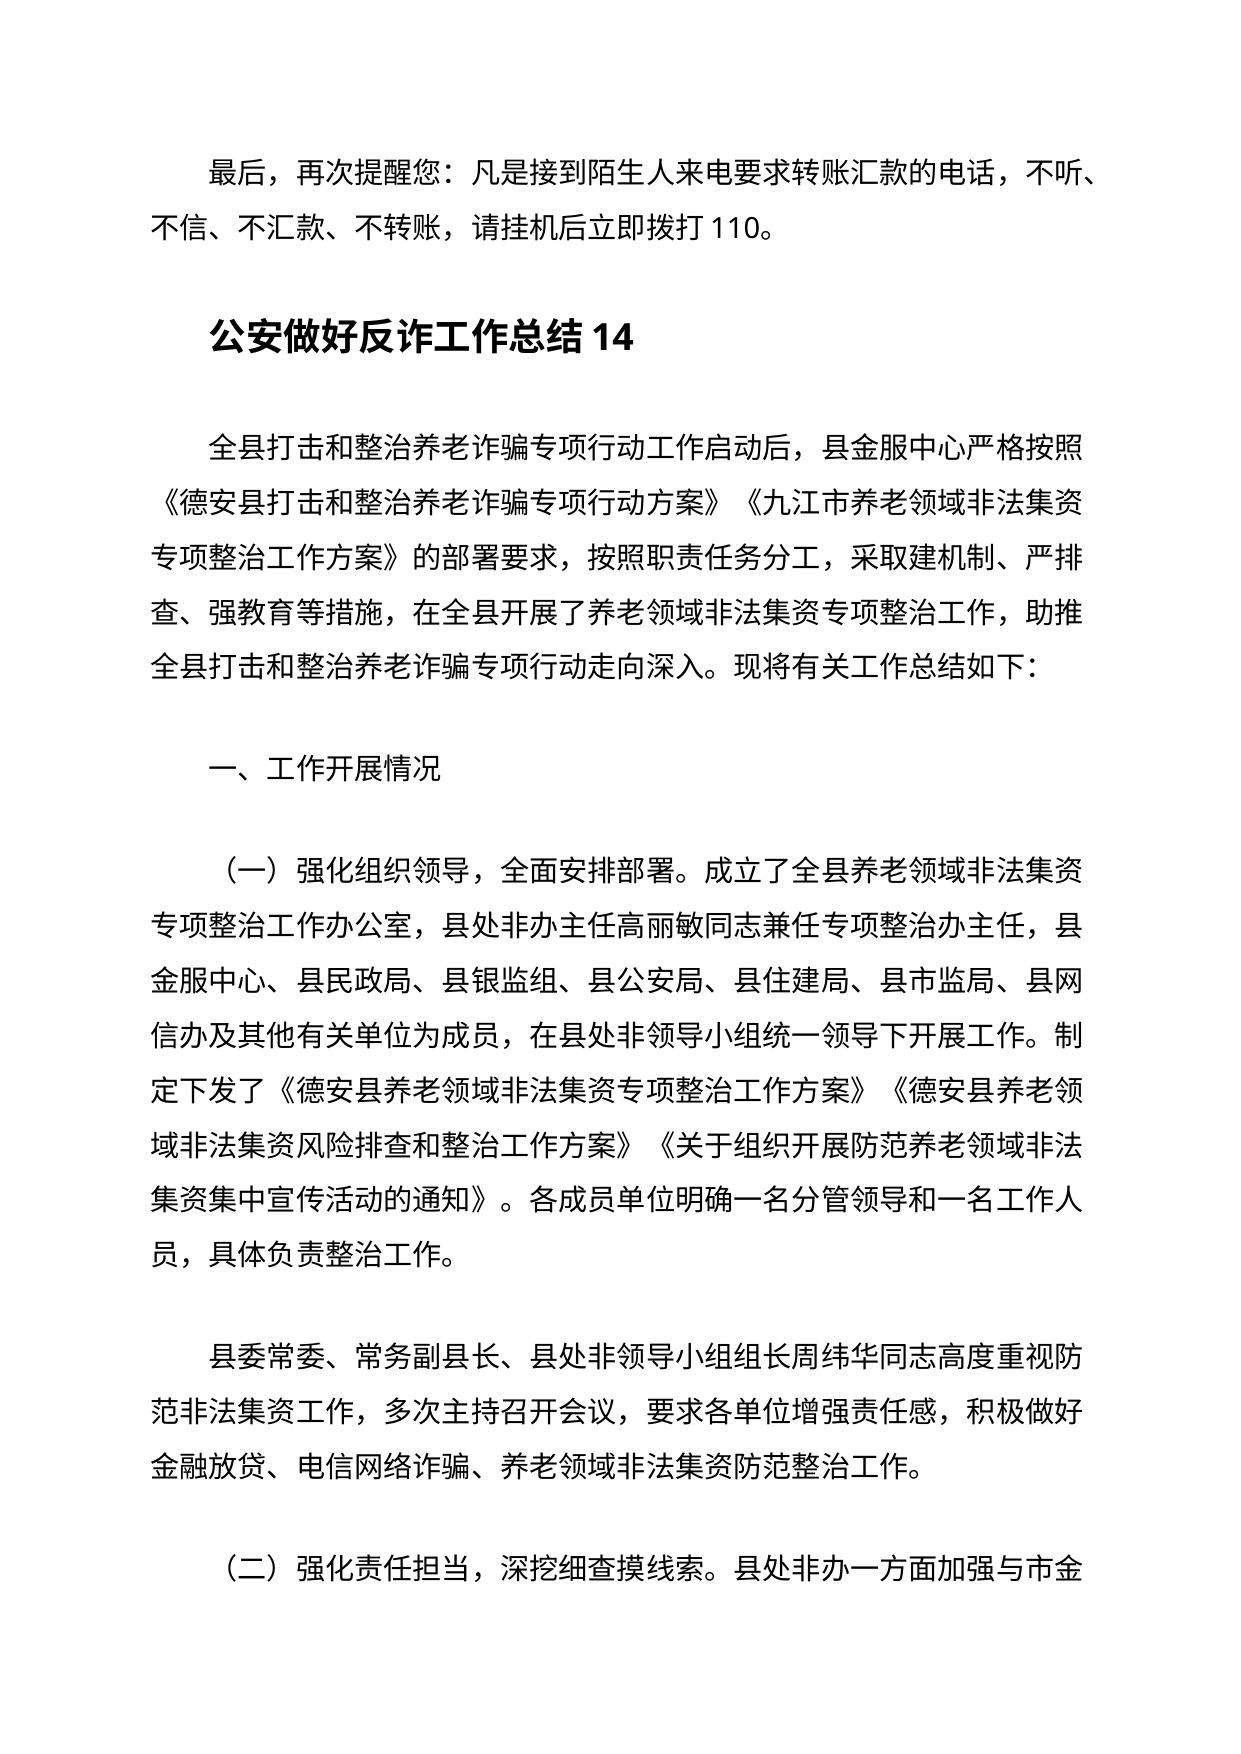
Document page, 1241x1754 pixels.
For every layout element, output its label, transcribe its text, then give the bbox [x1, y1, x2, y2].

text 最后，再次提醒您：凡是接到陌生人来电要求转账汇款的电话，不听、不信、不汇款、不转账，请挂机后立即拨打110。 [150, 150, 1090, 247]
text 全县打击和整治养老诈骗专项行动工作启动后，县金服中心严格按照《德安县打击和整治养老诈骗专项行动方案》《九江市养老领域非法集资专项整治工作方案》的部署要求，按照职责任务分工，采取建机制、严排查、强教育等措施，在全县开展了养老领域非法集资专项整治工作，助推全县打击和整治养老诈骗专项行动走向深入。现将有关工作总结如下： [150, 424, 1090, 686]
text （一）强化组织领导，全面安排部署。成立了全县养老领域非法集资专项整治工作办公室，县处非办主任高丽敏同志兼任专项整治办主任，县金服中心、县民政局、县银监组、县公安局、县住建局、县市监局、县网信办及其他有关单位为成员，在县处非领导小组统一领导下开展工作。制定下发了《德安县养老领域非法集资专项整治工作方案》《德安县养老领域非法集资风险排查和整治工作方案》《关于组织开展防范养老领域非法集资集中宣传活动的通知》。各成员单位明确一名分管领导和一名工作人员，具体负责整治工作。 [150, 848, 1090, 1274]
text 公安做好反诈工作总结14 [150, 307, 1090, 361]
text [150, 1545, 1090, 1587]
text 一、工作开展情况 [150, 746, 1090, 788]
text 县委常委、常务副县长、县处非领导小组组长周纬华同志高度重视防范非法集资工作，多次主持召开会议，要求各单位增强责任感，积极做好金融放贷、电信网络诈骗、养老领域非法集资防范整治工作。 [150, 1334, 1090, 1486]
